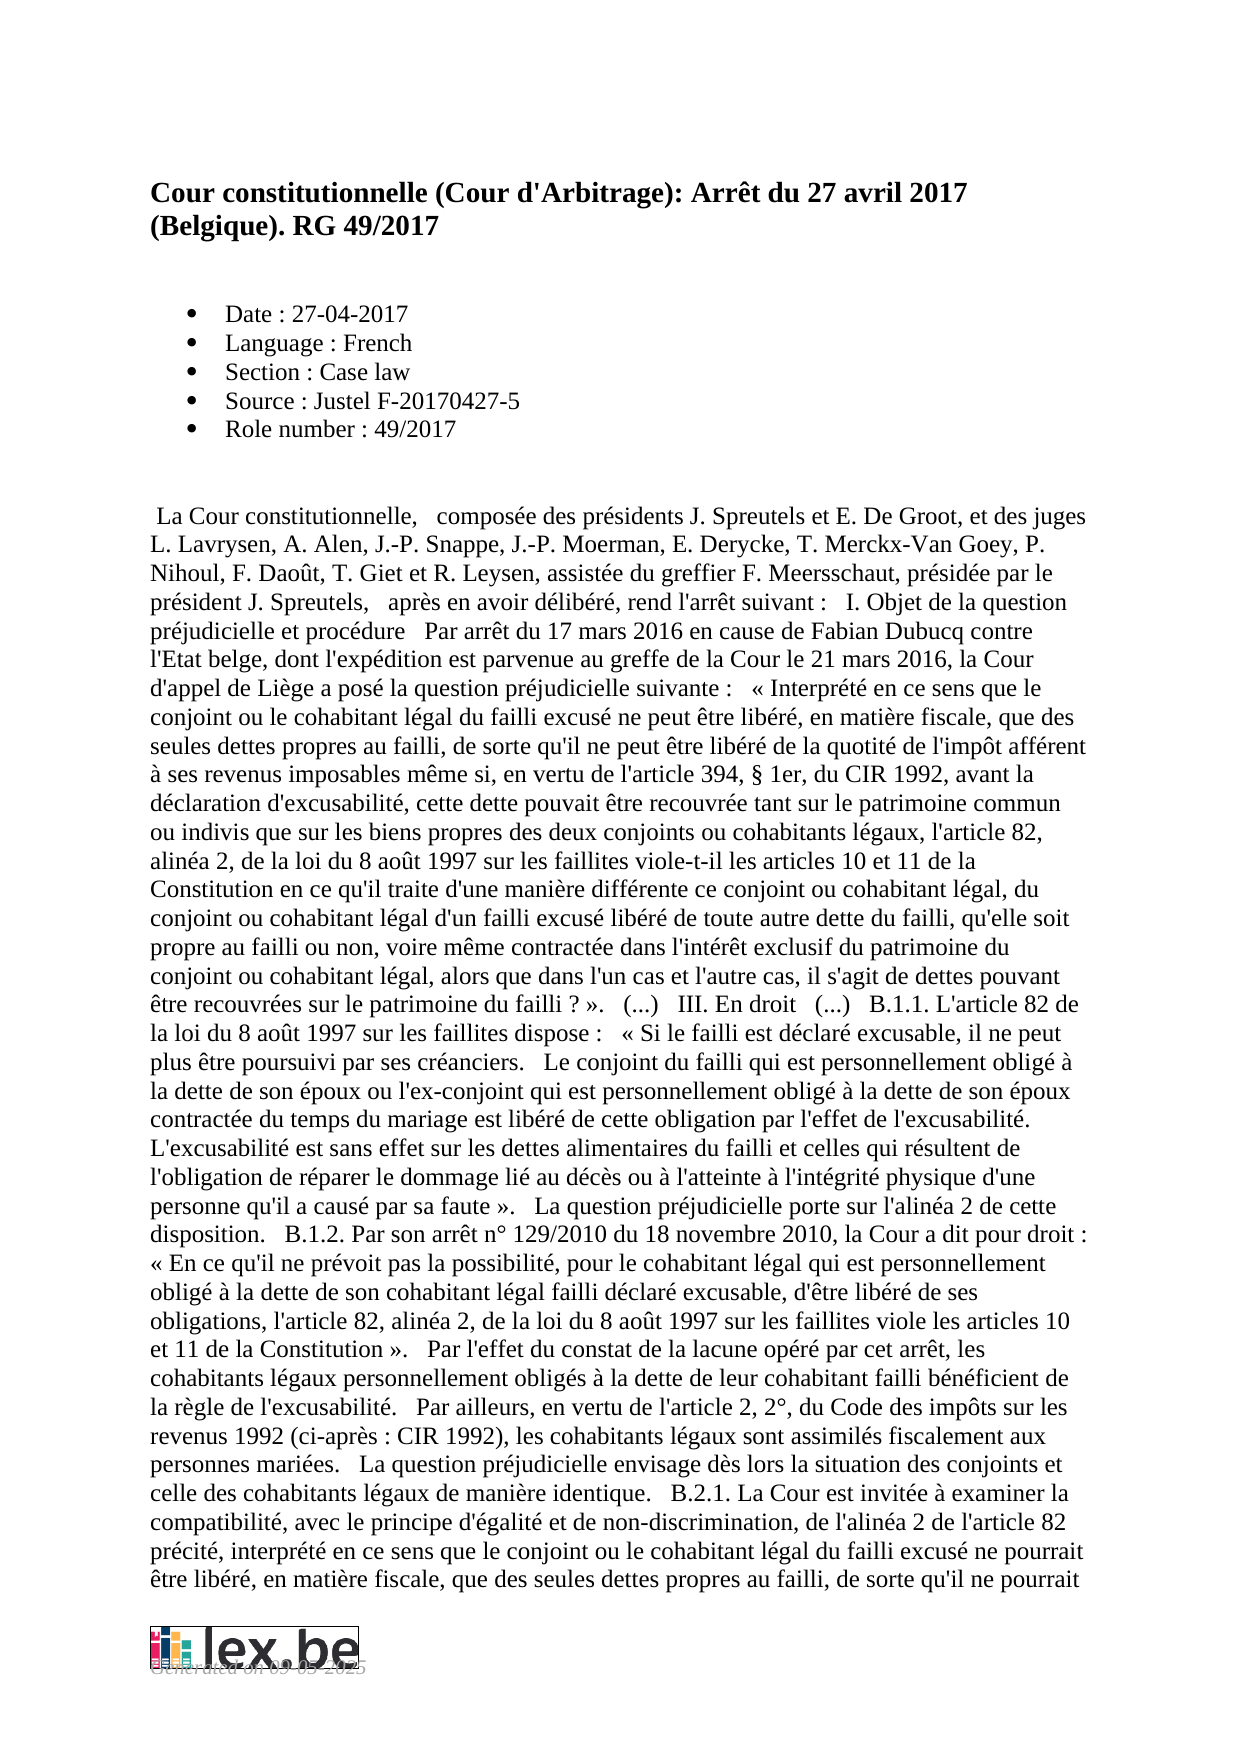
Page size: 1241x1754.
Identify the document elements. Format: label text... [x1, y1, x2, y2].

list Language : French [187, 328, 1090, 357]
list Source : Justel F-20170427-5 [187, 386, 1090, 414]
picture [151, 1627, 358, 1668]
list Date : 27-04-2017 [187, 299, 1090, 328]
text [150, 501, 1090, 1593]
list Section : Case law [187, 357, 1090, 386]
subtitle Cour constitutionnelle (Cour d'Arbitrage): Arrêt du 27 avril 2017 (Belgique). RG 49/2017 [150, 175, 1090, 242]
list Role number : 49/2017 [187, 414, 1090, 443]
